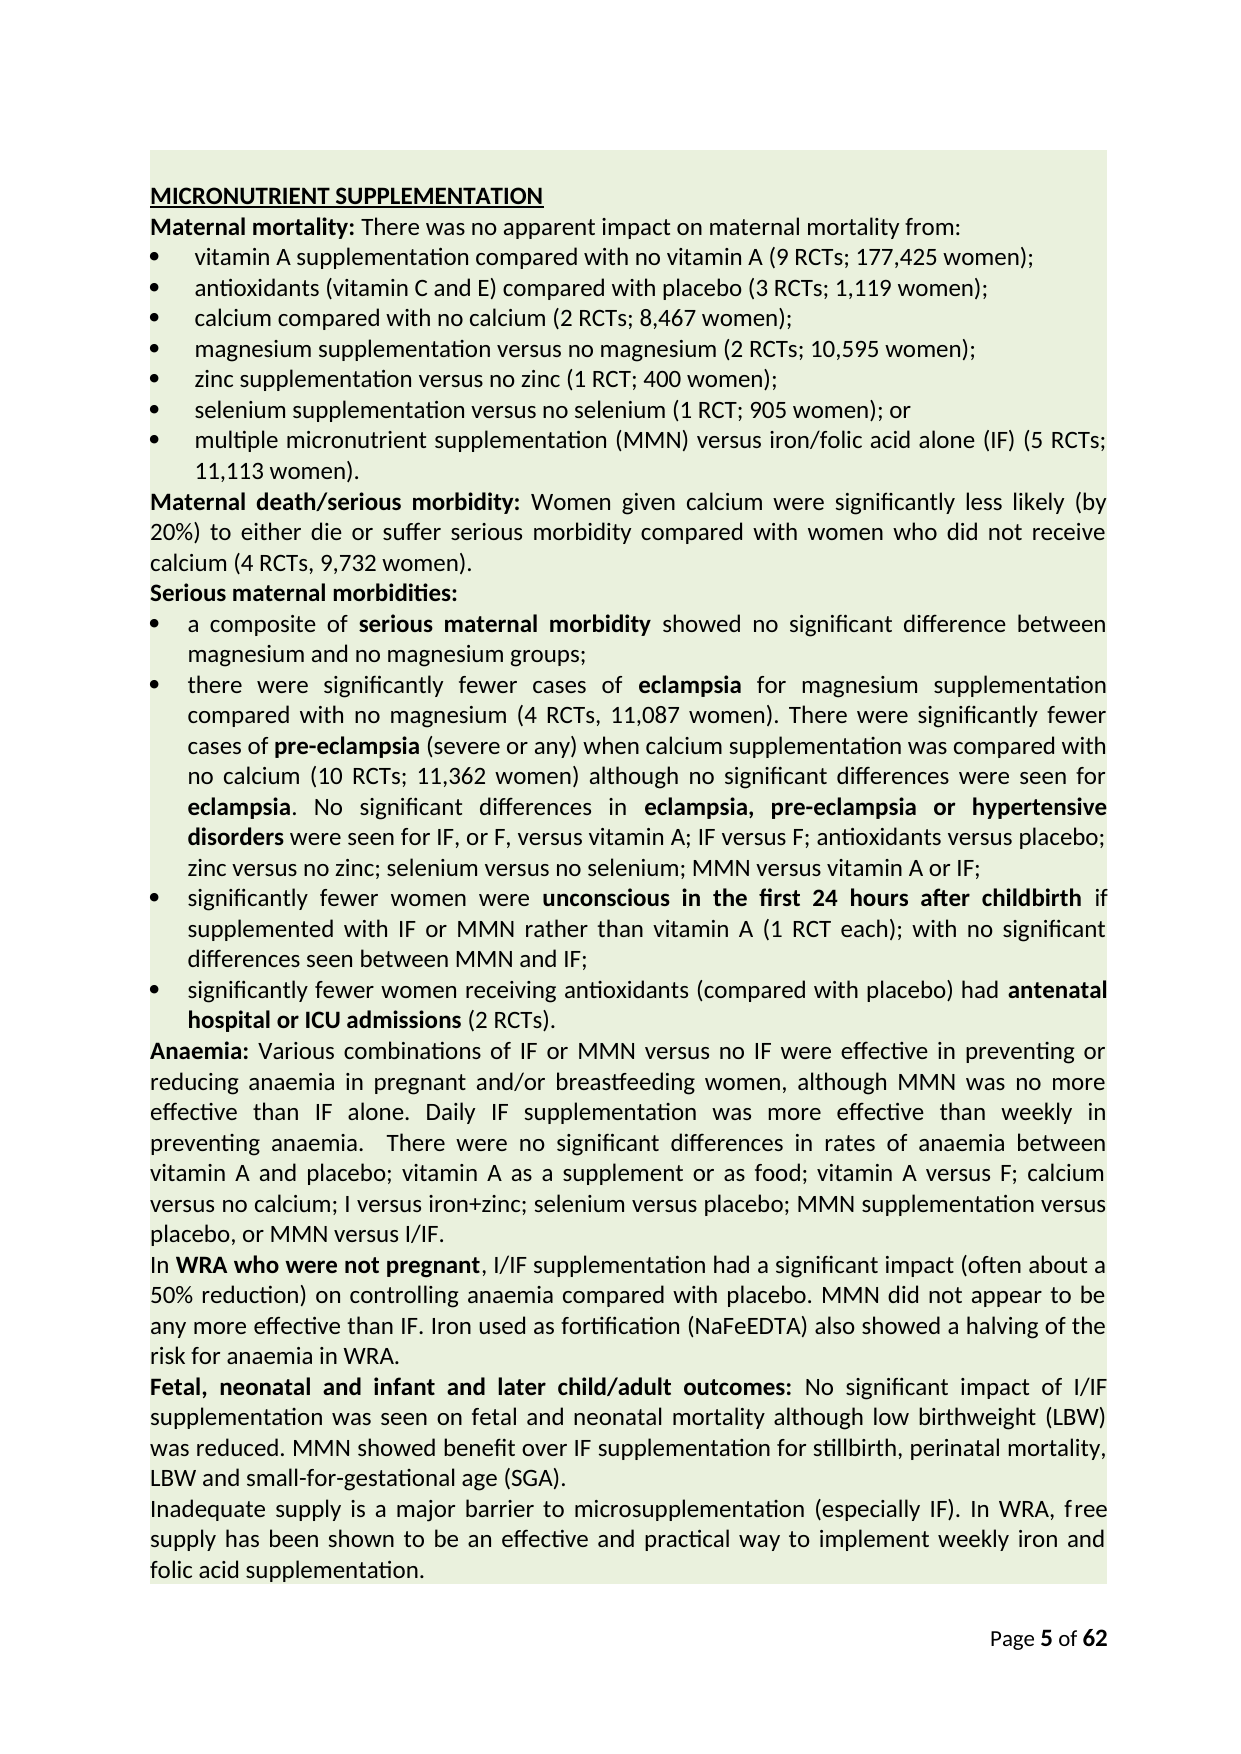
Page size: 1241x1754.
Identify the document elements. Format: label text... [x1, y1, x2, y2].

list zinc supplementation versus no zinc (1 RCT; 400 women); [150, 364, 1107, 394]
text MICRONUTRIENT SUPPLEMENTATION [150, 181, 1107, 211]
list significantly fewer women receiving antioxidants (compared with placebo) had antenatal hospital or ICU admissions (2 RCTs). [150, 974, 1107, 1035]
list a composite of serious maternal morbidity showed no significant difference between magnesium and no magnesium groups; [150, 608, 1107, 669]
text Maternal mortality: There was no apparent impact on maternal mortality from: [150, 211, 1107, 242]
text Serious maternal morbidities: [150, 577, 1107, 608]
text Fetal, neonatal and infant and later child/adult outcomes: No significant impact of I/IF supplementation was seen on fetal and neonatal mortality although low birthweight (LBW) was reduced. MMN showed benefit over IF supplementation for stillbirth, perinatal mortality, LBW and small-for-gestational age (SGA). [150, 1371, 1107, 1493]
text Anaemia: Various combinations of IF or MMN versus no IF were effective in preventing or reducing anaemia in pregnant and/or breastfeeding women, although MMN was no more effective than IF alone. Daily IF supplementation was more effective than weekly in preventing anaemia. There were no significant differences in rates of anaemia between vitamin A and placebo; vitamin A as a supplement or as food; vitamin A versus F; calcium versus no calcium; I versus iron+zinc; selenium versus placebo; MMN supplementation versus placebo, or MMN versus I/IF. [150, 1035, 1107, 1249]
list calcium compared with no calcium (2 RCTs; 8,467 women); [150, 303, 1107, 333]
list there were significantly fewer cases of eclampsia for magnesium supplementation compared with no magnesium (4 RCTs, 11,087 women). There were significantly fewer cases of pre-eclampsia (severe or any) when calcium supplementation was compared with no calcium (10 RCTs; 11,362 women) although no significant differences were seen for eclampsia. No significant differences in eclampsia, pre-eclampsia or hypertensive disorders were seen for IF, or F, versus vitamin A; IF versus F; antioxidants versus placebo; zinc versus no zinc; selenium versus no selenium; MMN versus vitamin A or IF; [150, 669, 1107, 882]
text In WRA who were not pregnant, I/IF supplementation had a significant impact (often about a 50% reduction) on controlling anaemia compared with placebo. MMN did not appear to be any more effective than IF. Iron used as fortification (NaFeEDTA) also showed a halving of the risk for anaemia in WRA. [150, 1249, 1107, 1371]
list selenium supplementation versus no selenium (1 RCT; 905 women); or [150, 394, 1107, 425]
text Maternal death/serious morbidity: Women given calcium were significantly less likely (by 20%) to either die or suffer serious morbidity compared with women who did not receive calcium (4 RCTs, 9,732 women). [150, 486, 1107, 577]
list antioxidants (vitamin C and E) compared with placebo (3 RCTs; 1,119 women); [150, 272, 1107, 303]
list vitamin A supplementation compared with no vitamin A (9 RCTs; 177,425 women); [150, 242, 1107, 272]
text Inadequate supply is a major barrier to microsupplementation (especially IF). In WRA, free supply has been shown to be an effective and practical way to implement weekly iron and folic acid supplementation. [150, 1493, 1107, 1584]
list significantly fewer women were unconscious in the first 24 hours after childbirth if supplemented with IF or MMN rather than vitamin A (1 RCT each); with no significant differences seen between MMN and IF; [150, 882, 1107, 974]
list magnesium supplementation versus no magnesium (2 RCTs; 10,595 women); [150, 333, 1107, 364]
list multiple micronutrient supplementation (MMN) versus iron/folic acid alone (IF) (5 RCTs; 11,113 women). [150, 425, 1107, 486]
